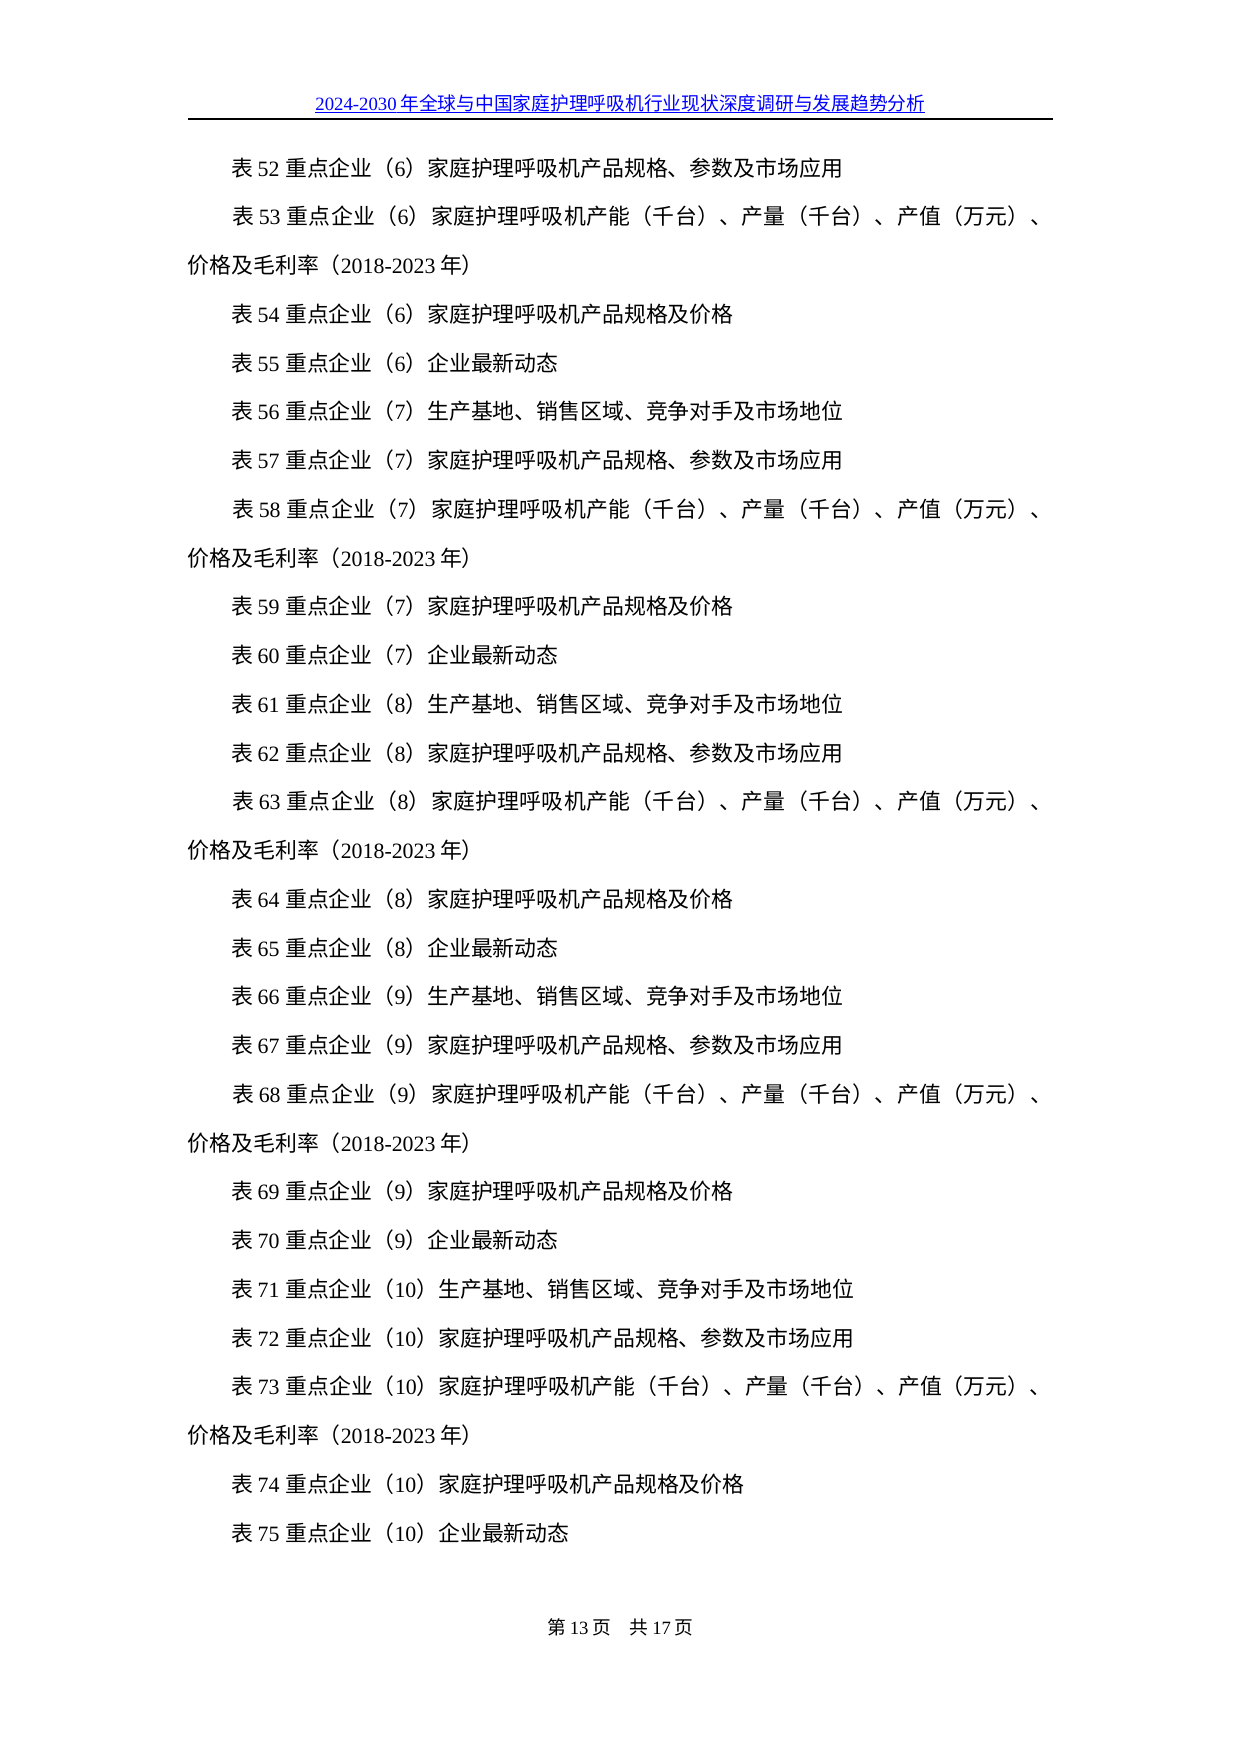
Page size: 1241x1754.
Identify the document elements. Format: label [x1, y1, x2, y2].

text [187, 150, 1053, 1548]
